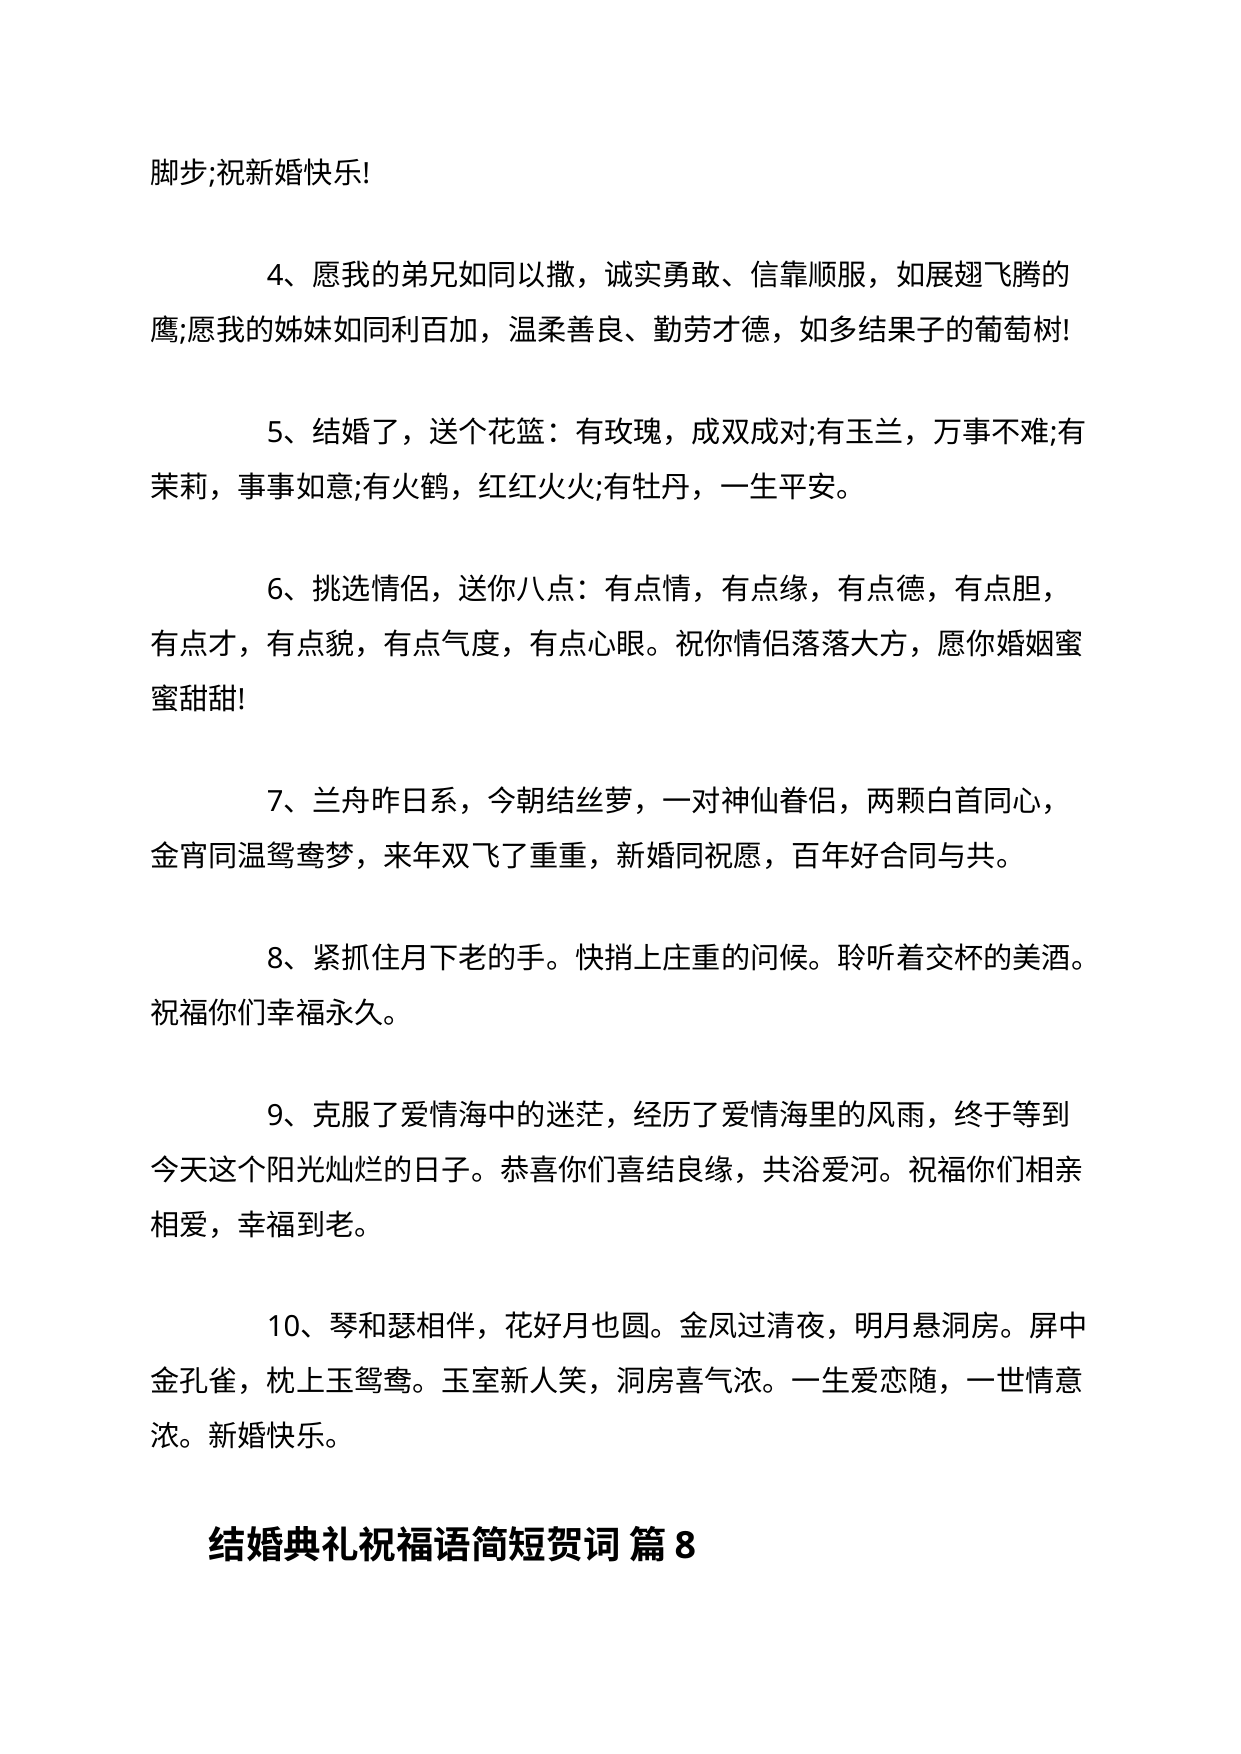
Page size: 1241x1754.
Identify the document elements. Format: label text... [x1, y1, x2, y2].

text 10、琴和瑟相伴，花好月也圆。金凤过清夜，明月悬洞房。屏中金孔雀，枕上玉鸳鸯。玉室新人笑，洞房喜气浓。一生爱恋随，一世情意浓。新婚快乐。 [150, 1303, 1090, 1455]
text 8、紧抓住月下老的手。快捎上庄重的问候。聆听着交杯的美酒。祝福你们幸福永久。 [150, 934, 1090, 1032]
text 结婚典礼祝福语简短贺词 篇8 [150, 1515, 1090, 1569]
text 4、愿我的弟兄如同以撒，诚实勇敢、信靠顺服，如展翅飞腾的鹰;愿我的姊妹如同利百加，温柔善良、勤劳才德，如多结果子的葡萄树! [150, 252, 1090, 349]
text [150, 150, 1090, 192]
text 9、克服了爱情海中的迷茫，经历了爱情海里的风雨，终于等到今天这个阳光灿烂的日子。恭喜你们喜结良缘，共浴爱河。祝福你们相亲相爱，幸福到老。 [150, 1091, 1090, 1243]
text 5、结婚了，送个花篮：有玫瑰，成双成对;有玉兰，万事不难;有茉莉，事事如意;有火鹤，红红火火;有牡丹，一生平安。 [150, 409, 1090, 506]
text 7、兰舟昨日系，今朝结丝萝，一对神仙眷侣，两颗白首同心，金宵同温鸳鸯梦，来年双飞了重重，新婚同祝愿，百年好合同与共。 [150, 778, 1090, 875]
text 6、挑选情侶，送你八点：有点情，有点缘，有点德，有点胆，有点才，有点貌，有点气度，有点心眼。祝你情侣落落大方，愿你婚姻蜜蜜甜甜! [150, 566, 1090, 718]
